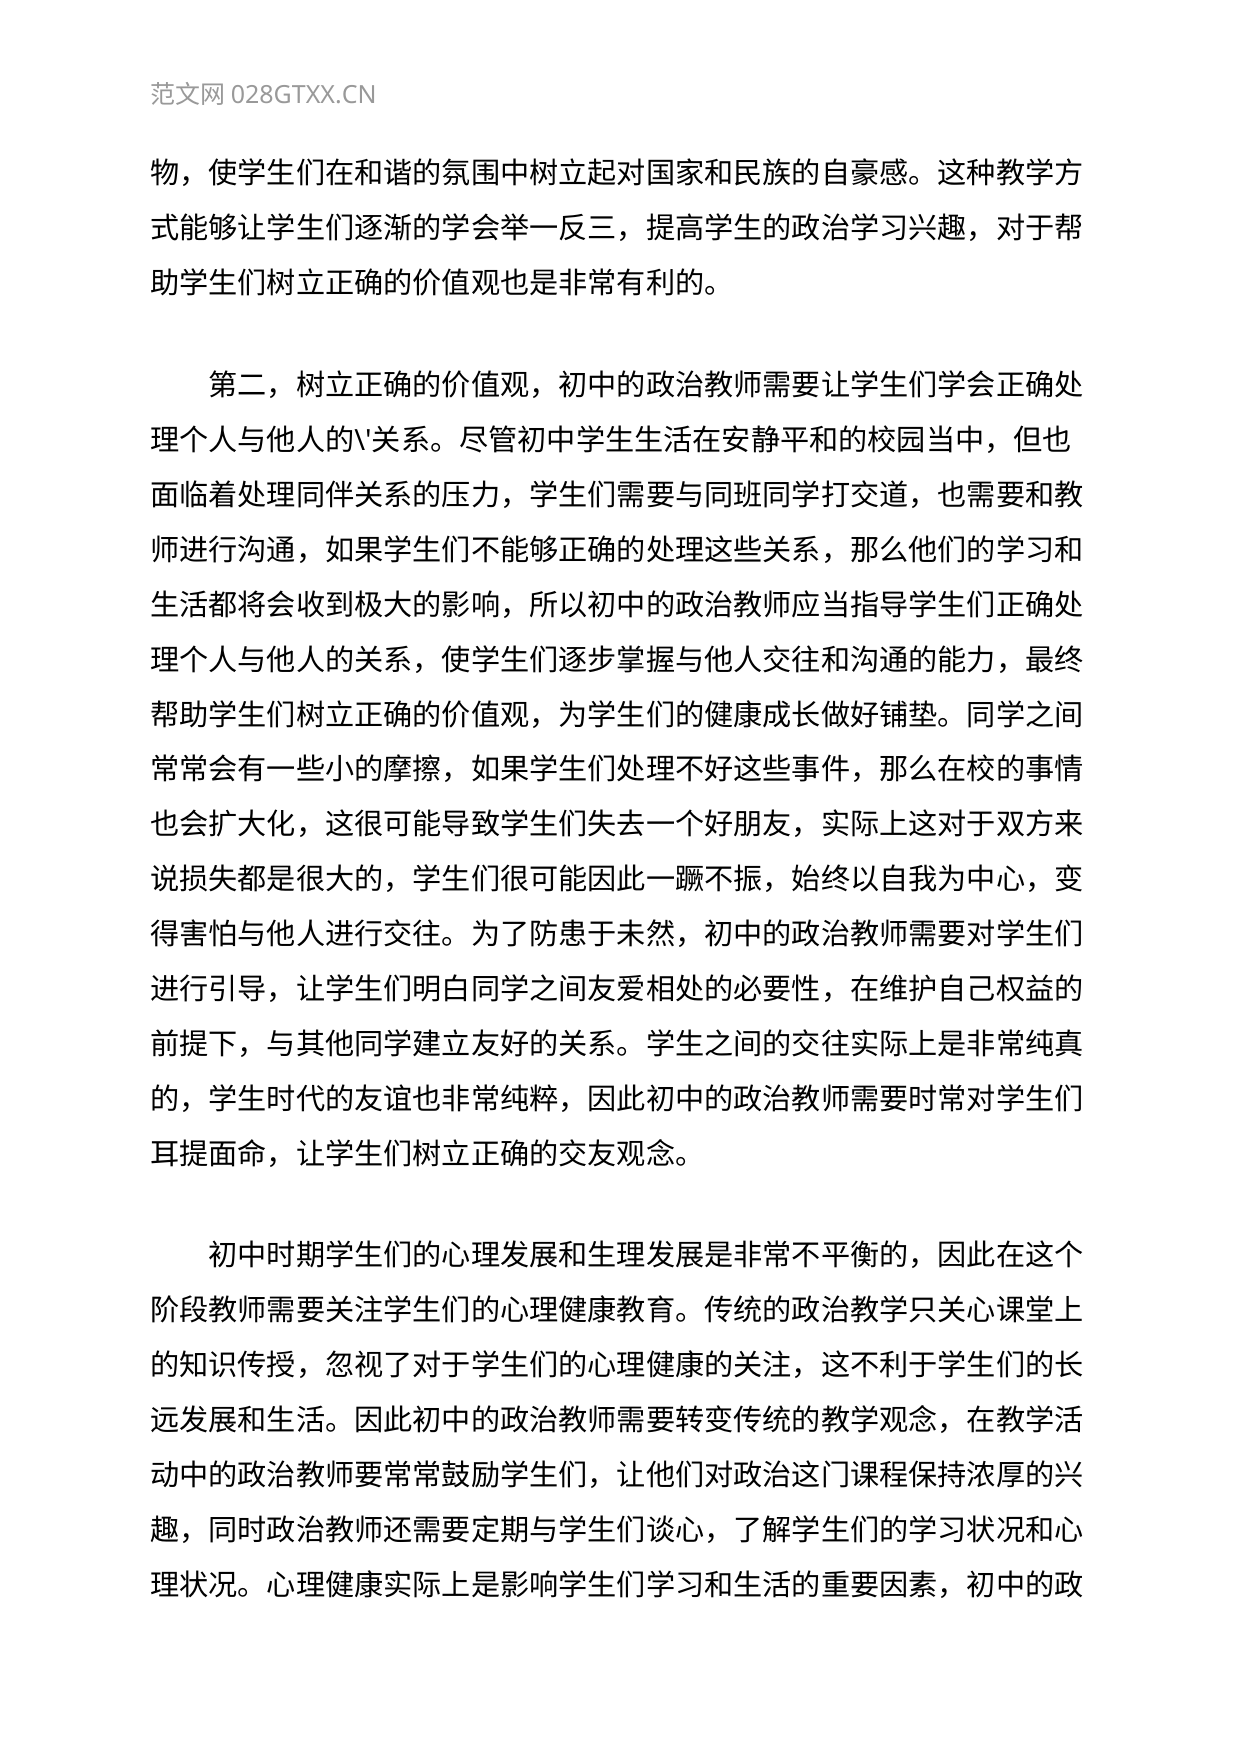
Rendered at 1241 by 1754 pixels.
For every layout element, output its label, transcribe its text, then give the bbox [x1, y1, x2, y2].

text 第二，树立正确的价值观，初中的政治教师需要让学生们学会正确处理个人与他人的\'关系。尽管初中学生生活在安静平和的校园当中，但也面临着处理同伴关系的压力，学生们需要与同班同学打交道，也需要和教师进行沟通，如果学生们不能够正确的处理这些关系，那么他们的学习和生活都将会收到极大的影响，所以初中的政治教师应当指导学生们正确处理个人与他人的关系，使学生们逐步掌握与他人交往和沟通的能力，最终帮助学生们树立正确的价值观，为学生们的健康成长做好铺垫。同学之间常常会有一些小的摩擦，如果学生们处理不好这些事件，那么在校的事情也会扩大化，这很可能导致学生们失去一个好朋友，实际上这对于双方来说损失都是很大的，学生们很可能因此一蹶不振，始终以自我为中心，变得害怕与他人进行交往。为了防患于未然，初中的政治教师需要对学生们进行引导，让学生们明白同学之间友爱相处的必要性，在维护自己权益的前提下，与其他同学建立友好的关系。学生之间的交往实际上是非常纯真的，学生时代的友谊也非常纯粹，因此初中的政治教师需要时常对学生们耳提面命，让学生们树立正确的交友观念。 [150, 362, 1090, 1172]
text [150, 1232, 1090, 1604]
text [150, 150, 1090, 302]
